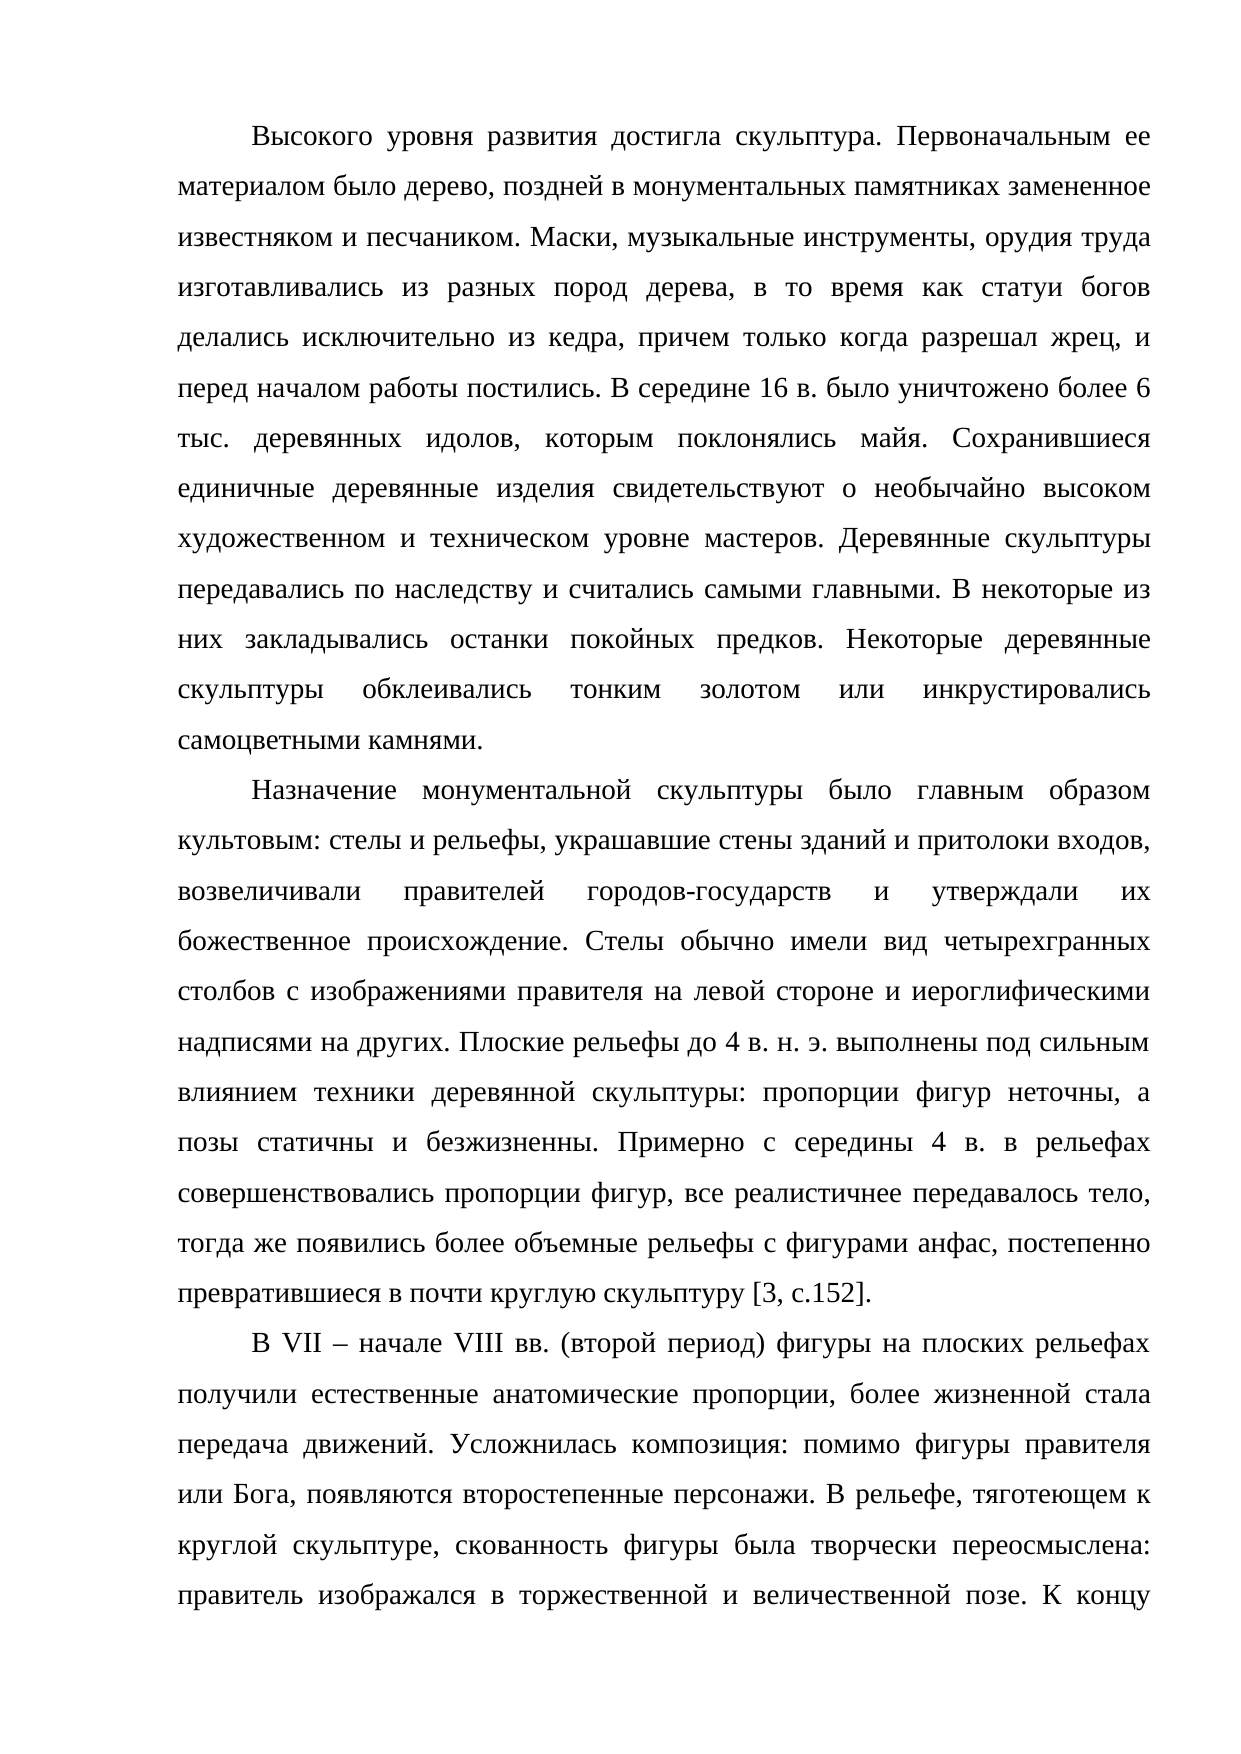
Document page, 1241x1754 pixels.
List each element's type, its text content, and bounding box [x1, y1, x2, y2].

text Высокого уровня развития достигла скульптура. Первоначальным ее материалом было дерево, поздней в монументальных памятниках замененное известняком и песчаником. Маски, музыкальные инструменты, орудия труда изготавливались из разных пород дерева, в то время как статуи богов делались исключительно из кедра, причем только когда разрешал жрец, и перед началом работы постились. В середине 16 в. было уничтожено более 6 тыс. деревянных идолов, которым поклонялись майя. Сохранившиеся единичные деревянные изделия свидетельствуют о необычайно высоком художественном и техническом уровне мастеров. Деревянные скульптуры передавались по наследству и считались самыми главными. В некоторые из них закладывались останки покойных предков. Некоторые деревянные скульптуры обклеивались тонким золотом или инкрустировались самоцветными камнями. [177, 118, 1152, 755]
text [177, 1326, 1152, 1611]
text Назначение монументальной скульптуры было главным образом культовым: стелы и рельефы, украшавшие стены зданий и притолоки входов, возвеличивали правителей городов-государств и утверждали их божественное происхождение. Стелы обычно имели вид четырехгранных столбов с изображениями правителя на левой стороне и иероглифическими надписями на других. Плоские рельефы до 4 в. н. э. выполнены под сильным влиянием техники деревянной скульптуры: пропорции фигур неточны, а позы статичны и безжизненны. Примерно с середины 4 в. в рельефах совершенствовались пропорции фигур, все реалистичнее передавалось тело, тогда же появились более объемные рельефы с фигурами анфас, постепенно превратившиеся в почти круглую скульптуру [3, с.152]. [177, 772, 1152, 1309]
